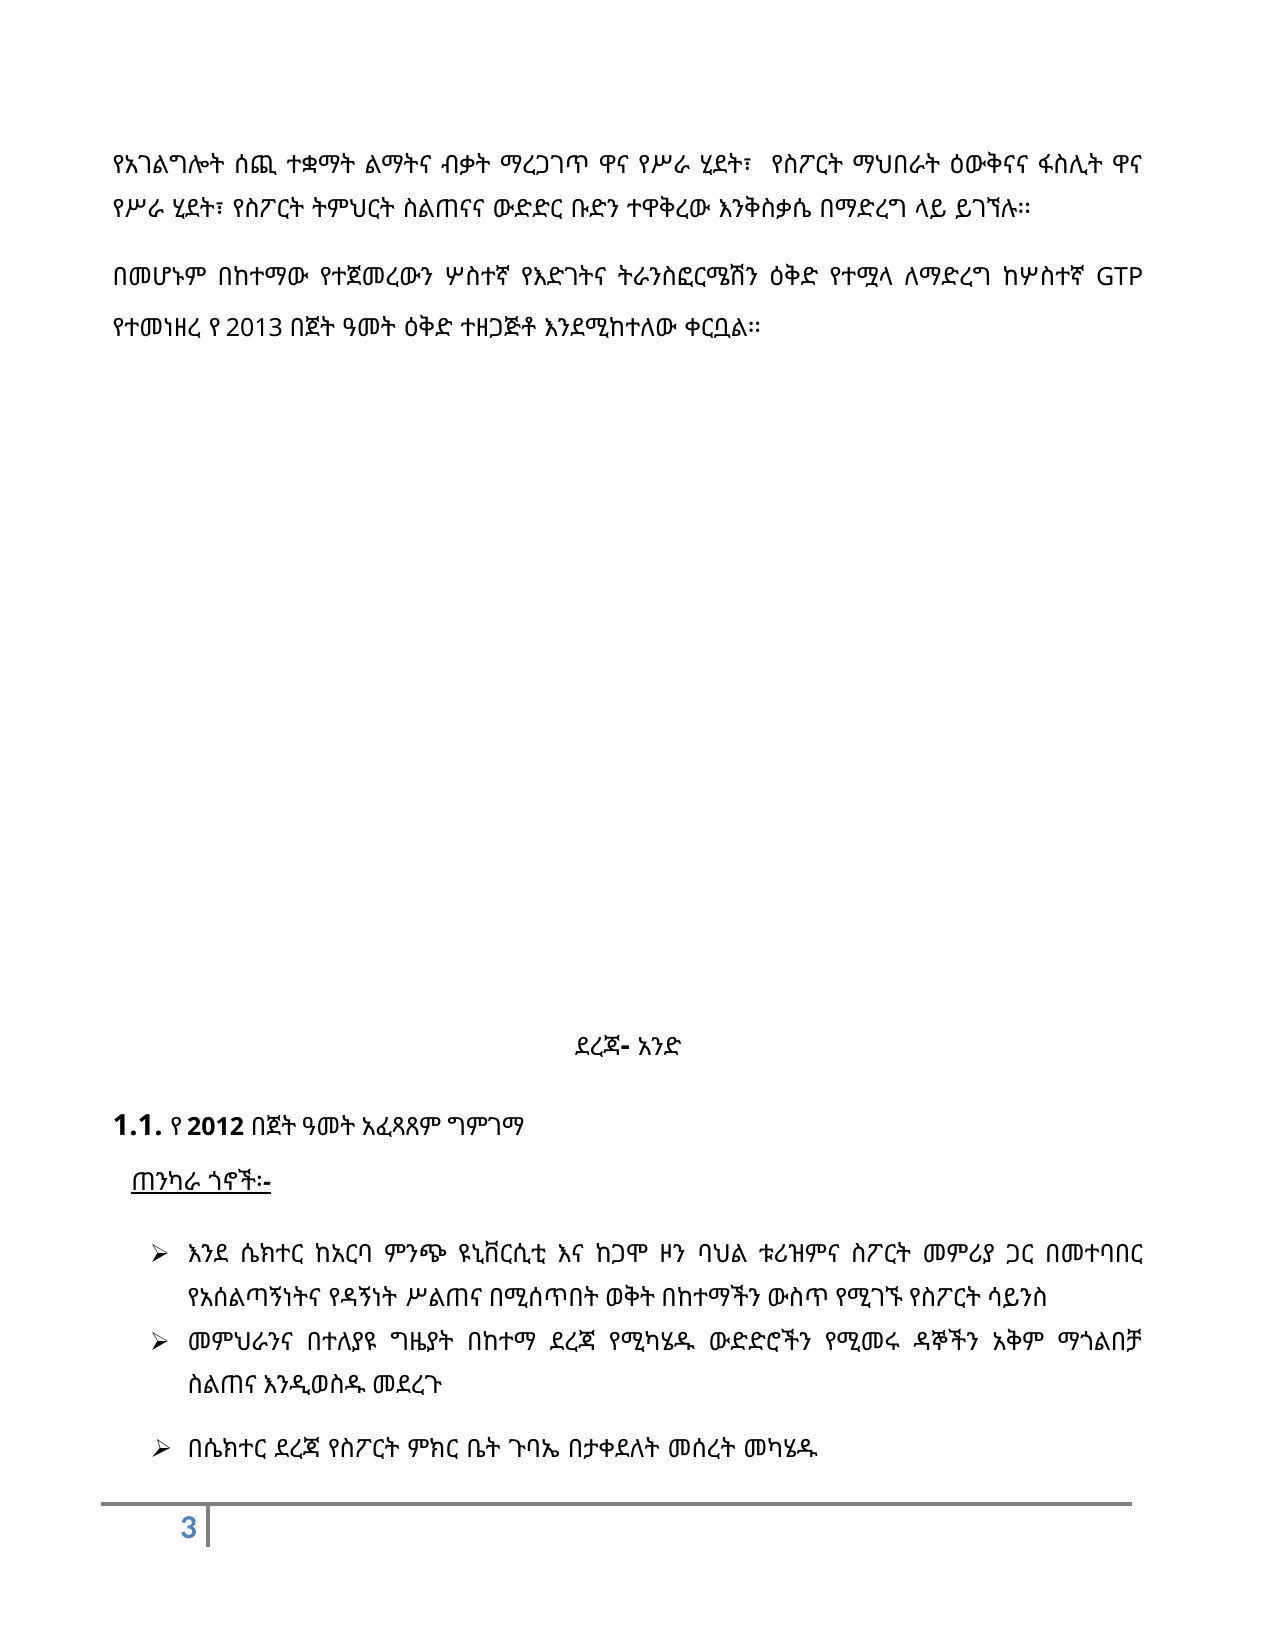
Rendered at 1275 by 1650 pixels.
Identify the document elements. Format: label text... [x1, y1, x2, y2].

list እንደ ሴክተር ከአርባ ምንጭ ዩኒቨርሲቲ እና ከጋሞ ዞን ባህል ቱሪዝምና ስፖርት መምሪያ ጋር በመተባበር የአሰልጣኝነትና የዳኝነት ሥልጠና በሚሰጥበት ወቅት በከተማችን ውስጥ የሚገኙ የስፖርት ሳይንስ [150, 1239, 1143, 1313]
text በመሆኑም በከተማው የተጀመረውን ሦስተኛ የእድገትና ትራንስፎርሜሽን ዕቅድ የተሟላ ለማድረግ ከሦስተኛ GTP የተመነዘረ የ2013 በጀት ዓመት ዕቅድ ተዘጋጅቶ እንደሚከተለው ቀርቧል፡፡ [112, 258, 1143, 343]
list በሴክተር ደረጃ የስፖርት ምክር ቤት ጉባኤ በታቀደለት መሰረት መካሄዱ [150, 1434, 1143, 1463]
text 1.1. የ2012 በጀት ዓመት አፈጻጸም ግምገማ [112, 1104, 1143, 1144]
list መምህራንና በተለያዩ ግዜያት በከተማ ደረጃ የሚካሄዱ ውድድሮችን የሚመሩ ዳኞችን አቅም ማጎልበቻ ስልጠና እንዲወስዱ መደረጉ [150, 1327, 1143, 1399]
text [112, 150, 1143, 223]
text ጠንካራ ጎኖች፡- [94, 1163, 1143, 1198]
text ደረጃ- አንድ [112, 1024, 1143, 1063]
